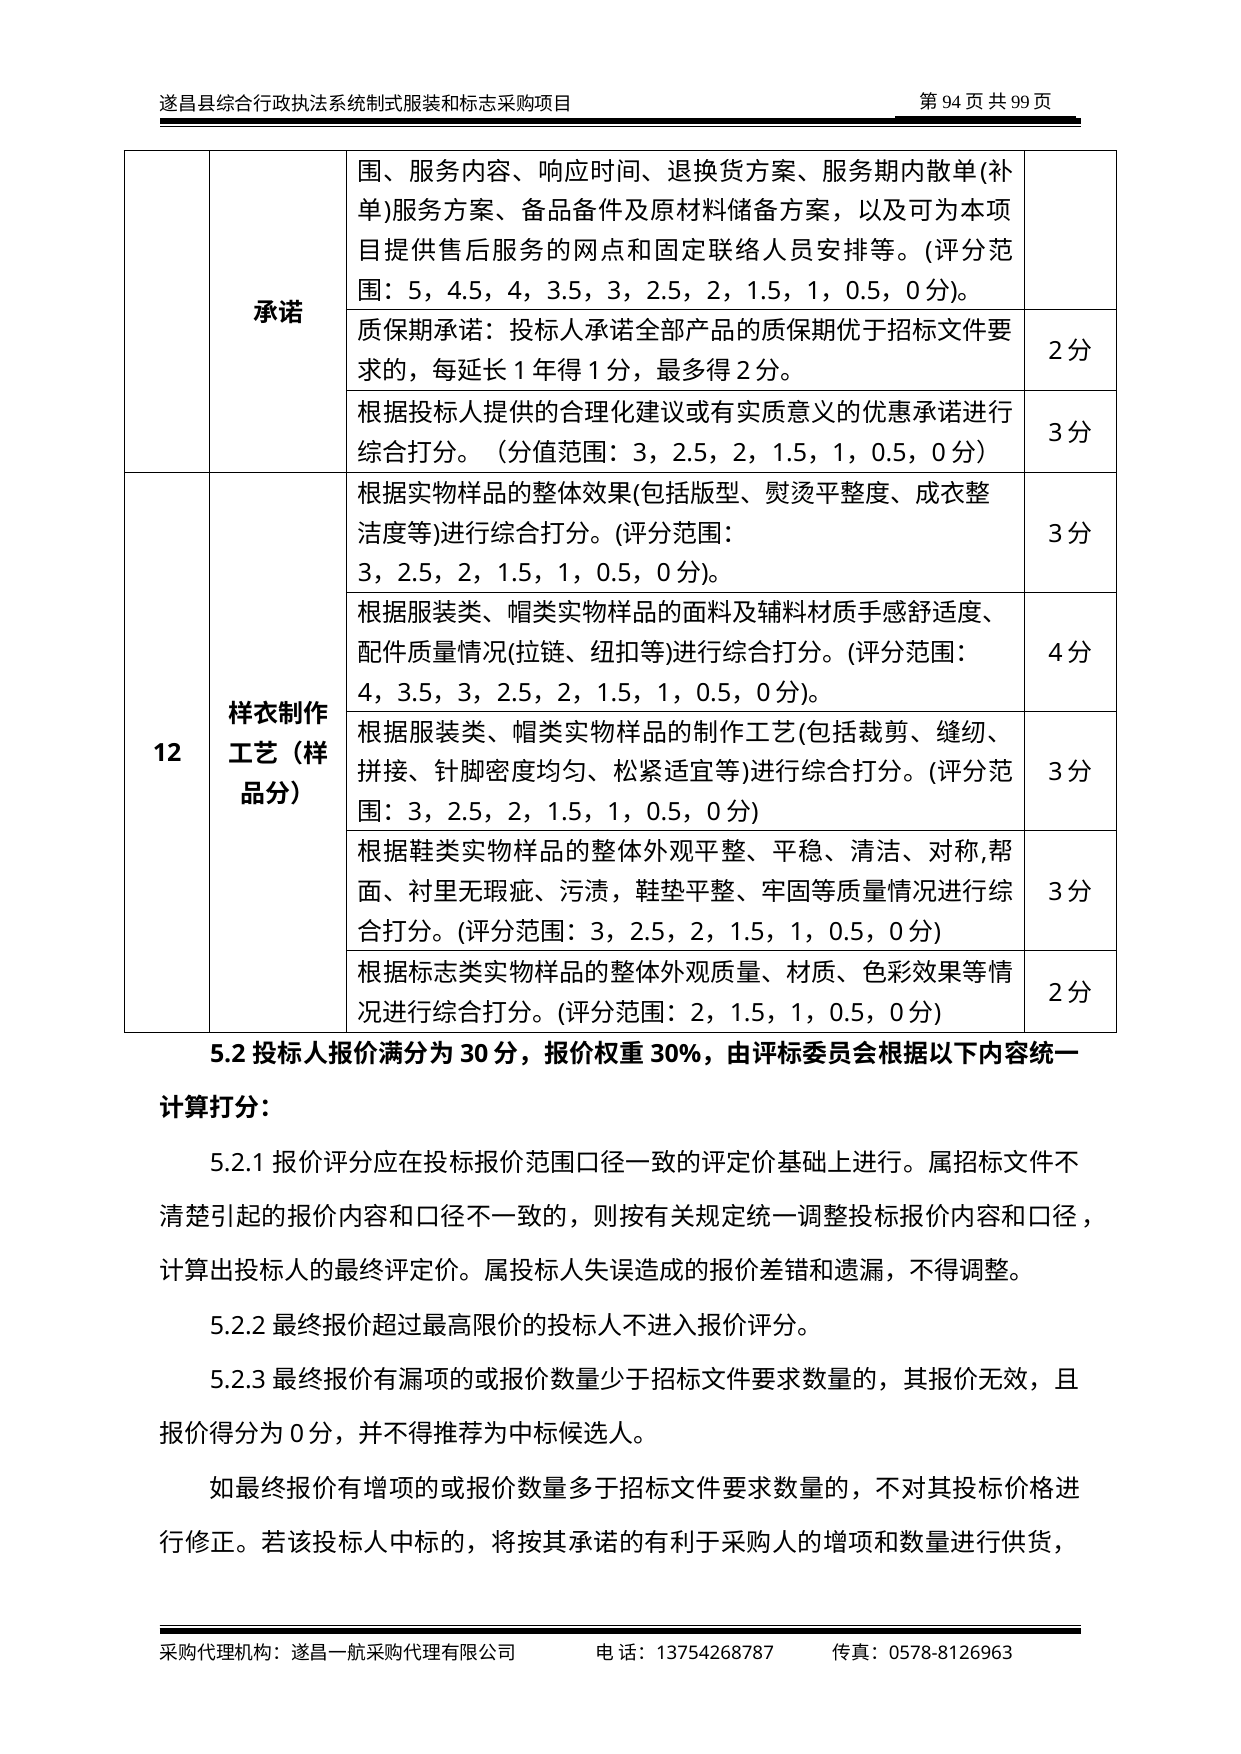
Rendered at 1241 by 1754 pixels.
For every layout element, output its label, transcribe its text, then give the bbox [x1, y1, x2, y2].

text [159, 1468, 1081, 1559]
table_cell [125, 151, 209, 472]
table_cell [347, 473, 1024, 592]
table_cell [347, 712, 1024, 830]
text 5.2 投标人报价满分为30分，报价权重30%，由评标委员会根据以下内容统一计算打分： [159, 1033, 1081, 1124]
text 5.2.2 最终报价超过最高限价的投标人不进入报价评分。 [159, 1305, 1081, 1341]
text 5.2.1 报价评分应在投标报价范围口径一致的评定价基础上进行。属招标文件不清楚引起的报价内容和口径不一致的，则按有关规定统一调整投标报价内容和口径，计算出投标人的最终评定价。属投标人失误造成的报价差错和遗漏，不得调整。 [159, 1142, 1081, 1287]
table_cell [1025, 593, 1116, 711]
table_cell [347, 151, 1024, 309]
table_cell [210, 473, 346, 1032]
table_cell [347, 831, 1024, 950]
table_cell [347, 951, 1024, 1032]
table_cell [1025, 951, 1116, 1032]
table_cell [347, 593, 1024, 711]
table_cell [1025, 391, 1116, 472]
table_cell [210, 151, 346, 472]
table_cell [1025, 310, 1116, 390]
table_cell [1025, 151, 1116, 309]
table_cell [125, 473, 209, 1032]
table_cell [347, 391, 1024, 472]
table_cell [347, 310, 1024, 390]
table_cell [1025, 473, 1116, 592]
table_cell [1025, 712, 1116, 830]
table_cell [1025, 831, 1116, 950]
text 5.2.3 最终报价有漏项的或报价数量少于招标文件要求数量的，其报价无效，且报价得分为0分，并不得推荐为中标候选人。 [159, 1359, 1081, 1450]
